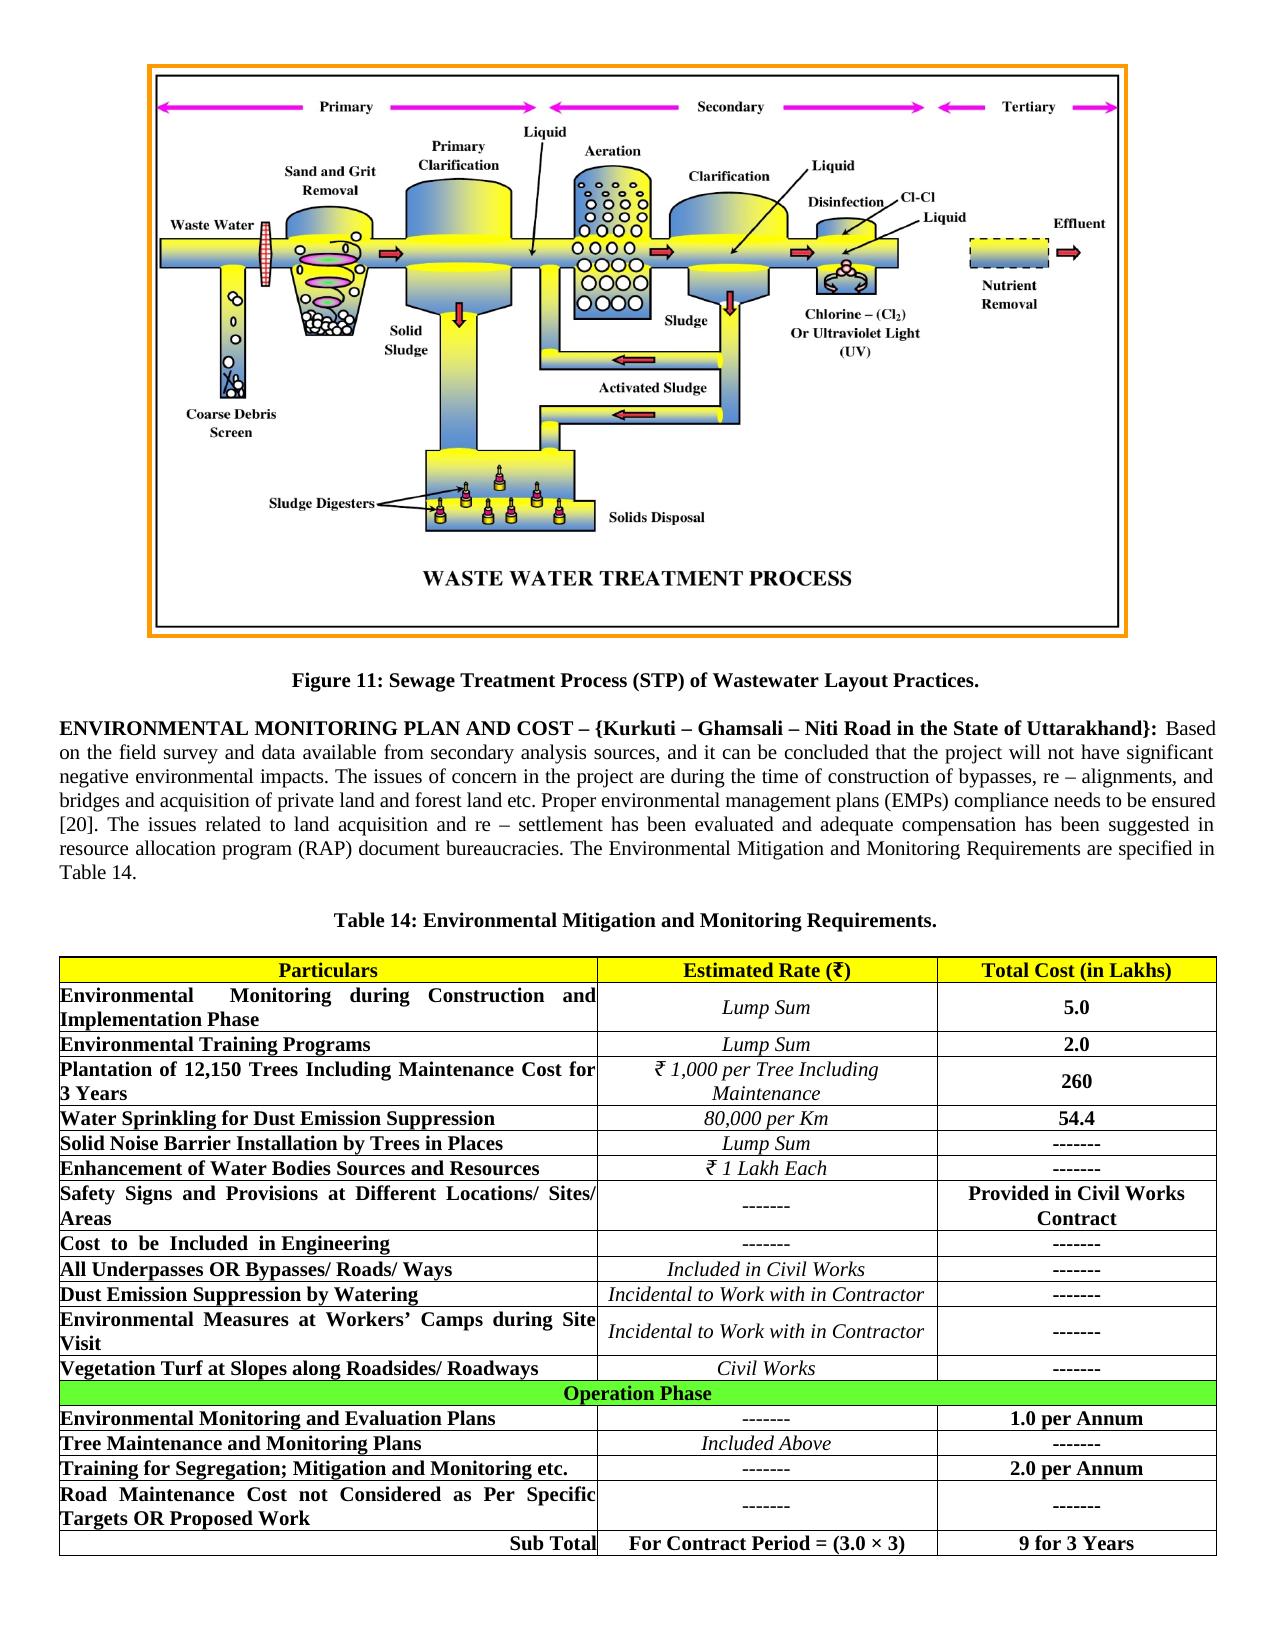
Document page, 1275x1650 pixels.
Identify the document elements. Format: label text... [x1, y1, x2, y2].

table_cell Lump Sum [598, 983, 937, 1031]
table_cell Incidental to Work with in Contractor [598, 1282, 937, 1306]
table_cell Operation Phase [60, 1381, 1216, 1405]
table_cell ------- [938, 1131, 1216, 1155]
table_cell ₹ 1,000 per Tree Including Maintenance [598, 1057, 937, 1105]
table_cell ------- [938, 1156, 1216, 1180]
table_cell Plantation of 12,150 Trees Including Maintenance Cost for 3 Years [60, 1057, 597, 1105]
table_cell Included in Civil Works [598, 1257, 937, 1281]
table_cell Safety Signs and Provisions at Different Locations/ Sites/ Areas [60, 1181, 597, 1229]
table_cell 54.4 [938, 1106, 1216, 1130]
table_cell Water Sprinkling for Dust Emission Suppression [60, 1106, 597, 1130]
table_cell Provided in Civil Works Contract [938, 1181, 1216, 1229]
table_cell All Underpasses OR Bypasses/ Roads/ Ways [60, 1257, 597, 1281]
table_cell Tree Maintenance and Monitoring Plans [60, 1431, 597, 1455]
table_cell Environmental Training Programs [60, 1032, 597, 1056]
table_cell Incidental to Work with in Contractor [598, 1307, 937, 1355]
table_cell Road Maintenance Cost not Considered as Per Specific Targets OR Proposed Work [60, 1481, 597, 1529]
table_cell ------- [598, 1456, 937, 1480]
table_cell Civil Works [598, 1356, 937, 1380]
table_cell ------- [938, 1481, 1216, 1529]
table_cell Vegetation Turf at Slopes along Roadsides/ Roadways [60, 1356, 597, 1380]
table_cell 80,000 per Km [598, 1106, 937, 1130]
table_cell ------- [938, 1356, 1216, 1380]
table_cell 9 for 3 Years [938, 1531, 1216, 1555]
table_cell Included Above [598, 1431, 937, 1455]
table_cell Environmental Monitoring and Evaluation Plans [60, 1406, 597, 1430]
table_cell ------- [598, 1481, 937, 1529]
table_cell ------- [598, 1231, 937, 1256]
table_header Total Cost (in Lakhs) [938, 958, 1216, 982]
text ENVIRONMENTAL MONITORING PLAN AND COST – {Kurkuti – Ghamsali – Niti Road in the State of Uttarakhand}: Based on the field survey and data available from secondary analysis sources, and it can be concluded that the project will not have significant negative environmental impacts. The issues of concern in the project are during the time of construction of bypasses, re – alignments, and bridges and acquisition of private land and forest land etc. Proper environmental management plans (EMPs) compliance needs to be ensured [20]. The issues related to land acquisition and re – settlement has been evaluated and adequate compensation has been suggested in resource allocation program (RAP) document bureaucracies. The Environmental Mitigation and Monitoring Requirements are specified in Table 14. [59, 716, 1216, 884]
table_cell Cost to be Included in Engineering [60, 1231, 597, 1256]
table_cell Solid Noise Barrier Installation by Trees in Places [60, 1131, 597, 1155]
table_cell ------- [938, 1257, 1216, 1281]
table_cell Environmental Measures at Workers’ Camps during Site Visit [60, 1307, 597, 1355]
table_cell ------- [938, 1231, 1216, 1256]
table_cell 1.0 per Annum [938, 1406, 1216, 1430]
table_cell 5.0 [938, 983, 1216, 1031]
table_cell For Contract Period = (3.0 × 3) [598, 1531, 937, 1555]
table_cell 260 [938, 1057, 1216, 1105]
table_cell 2.0 per Annum [938, 1456, 1216, 1480]
table_cell ------- [938, 1307, 1216, 1355]
table_cell ------- [598, 1181, 937, 1229]
table_cell Sub Total [60, 1531, 597, 1555]
text Table 14: Environmental Mitigation and Monitoring Requirements. [59, 908, 1212, 932]
table_header Particulars [60, 958, 597, 982]
table_cell Lump Sum [598, 1131, 937, 1155]
table_cell 2.0 [938, 1032, 1216, 1056]
table_cell Environmental Monitoring during Construction and Implementation Phase [60, 983, 597, 1031]
table_cell Enhancement of Water Bodies Sources and Resources [60, 1156, 597, 1180]
text Figure 11: Sewage Treatment Process (STP) of Wastewater Layout Practices. [59, 668, 1212, 692]
table_cell ------- [938, 1282, 1216, 1306]
table_cell ₹ 1 Lakh Each [598, 1156, 937, 1180]
table_header Estimated Rate (₹) [598, 958, 937, 982]
table_cell Lump Sum [598, 1032, 937, 1056]
table_cell ------- [598, 1406, 937, 1430]
table_cell Dust Emission Suppression by Watering [60, 1282, 597, 1306]
table_cell Training for Segregation; Mitigation and Monitoring etc. [60, 1456, 597, 1480]
table_cell ------- [938, 1431, 1216, 1455]
picture [152, 68, 1124, 634]
